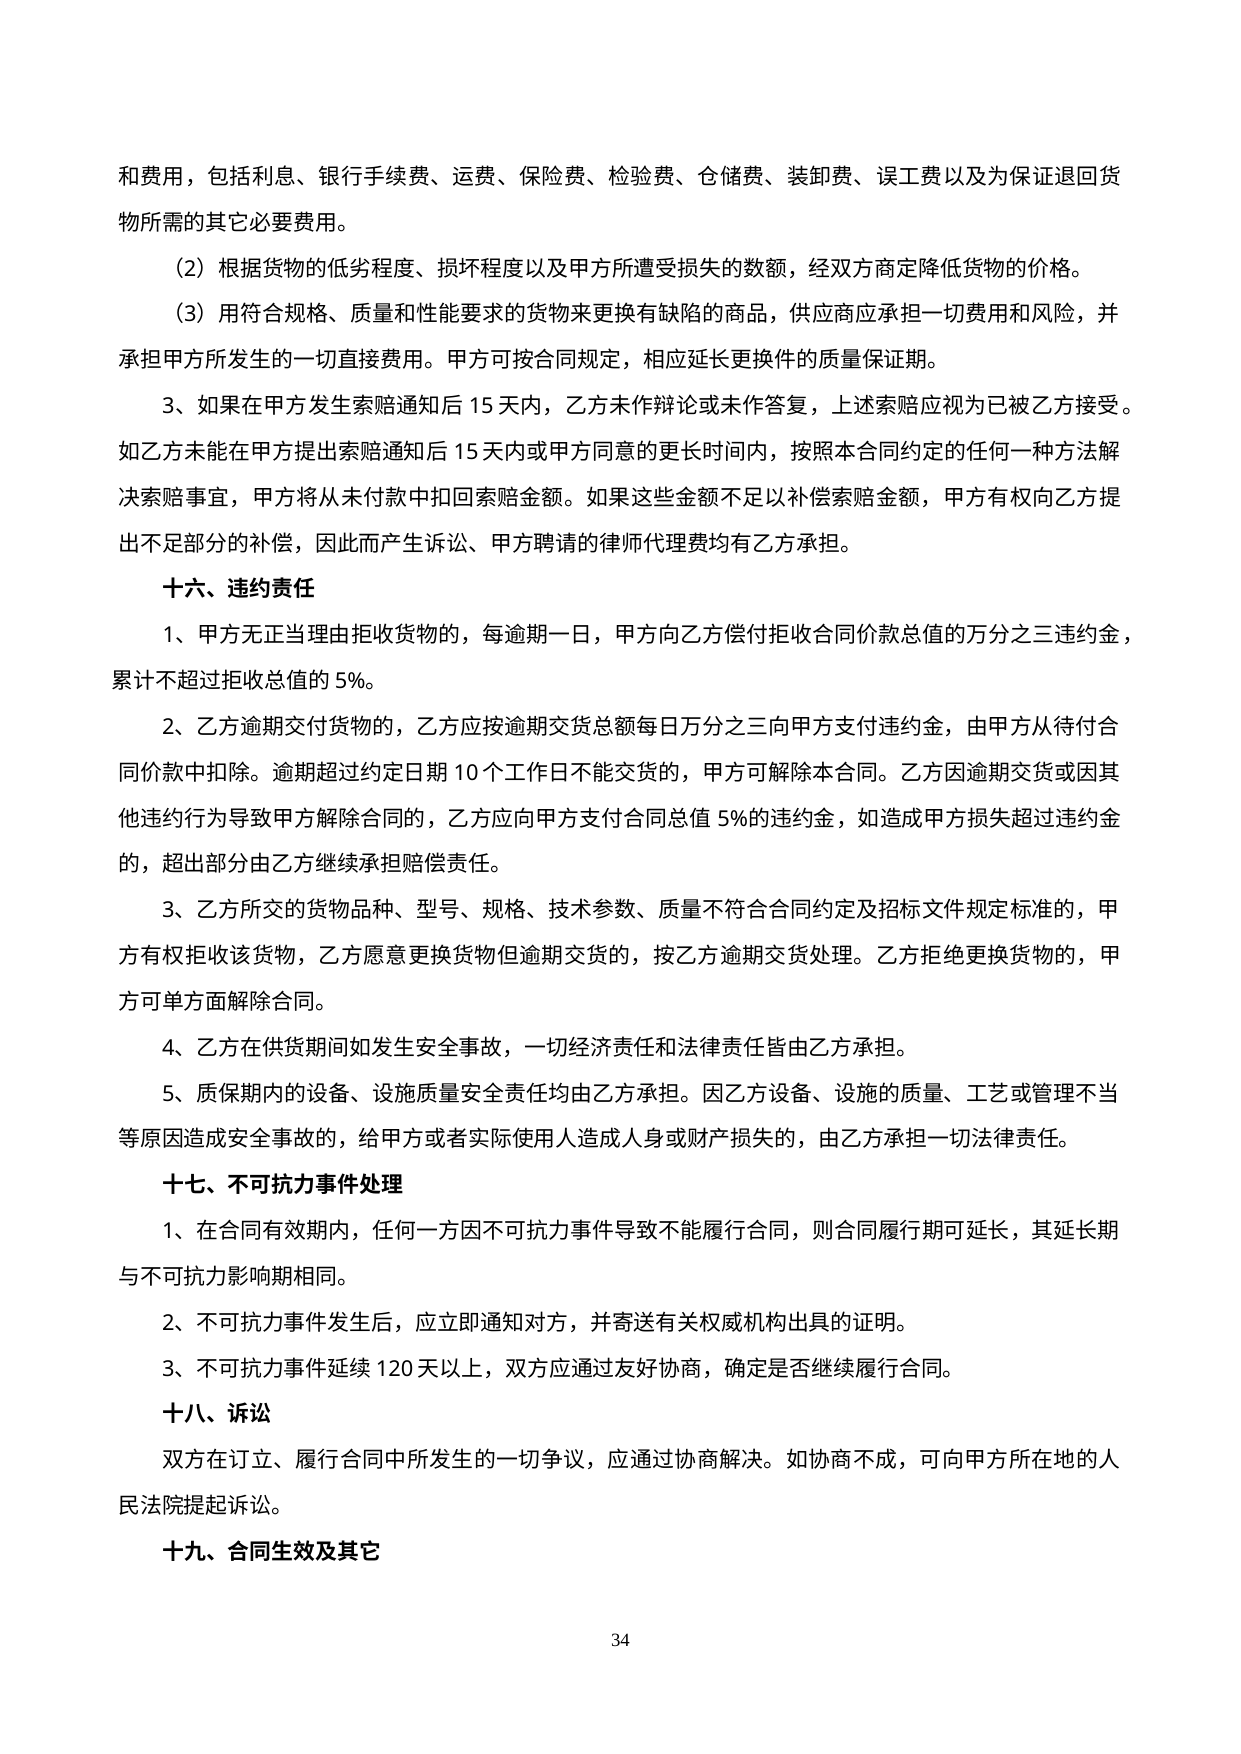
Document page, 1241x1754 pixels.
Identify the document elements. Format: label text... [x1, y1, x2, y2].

text 十六、违约责任 [118, 560, 1122, 606]
text 十九、合同生效及其它 [118, 1523, 1122, 1568]
text 3、如果在甲方发生索赔通知后15天内，乙方未作辩论或未作答复，上述索赔应视为已被乙方接受。如乙方未能在甲方提出索赔通知后15天内或甲方同意的更长时间内，按照本合同约定的任何一种方法解决索赔事宜，甲方将从未付款中扣回索赔金额。如果这些金额不足以补偿索赔金额，甲方有权向乙方提出不足部分的补偿，因此而产生诉讼、甲方聘请的律师代理费均有乙方承担。 [118, 377, 1122, 560]
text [118, 148, 1122, 239]
text 十七、不可抗力事件处理 [118, 1156, 1122, 1202]
text 双方在订立、履行合同中所发生的一切争议，应通过协商解决。如协商不成，可向甲方所在地的人民法院提起诉讼。 [118, 1431, 1122, 1523]
text 3、乙方所交的货物品种、型号、规格、技术参数、质量不符合合同约定及招标文件规定标准的，甲方有权拒收该货物，乙方愿意更换货物但逾期交货的，按乙方逾期交货处理。乙方拒绝更换货物的，甲方可单方面解除合同。 [118, 881, 1122, 1018]
text （2）根据货物的低劣程度、损坏程度以及甲方所遭受损失的数额，经双方商定降低货物的价格。 [118, 239, 1122, 285]
text 1、在合同有效期内，任何一方因不可抗力事件导致不能履行合同，则合同履行期可延长，其延长期与不可抗力影响期相同。 [118, 1202, 1122, 1293]
text 十八、诉讼 [118, 1385, 1122, 1431]
text 5、质保期内的设备、设施质量安全责任均由乙方承担。因乙方设备、设施的质量、工艺或管理不当等原因造成安全事故的，给甲方或者实际使用人造成人身或财产损失的，由乙方承担一切法律责任。 [118, 1064, 1122, 1156]
text 2、乙方逾期交付货物的，乙方应按逾期交货总额每日万分之三向甲方支付违约金，由甲方从待付合同价款中扣除。逾期超过约定日期10个工作日不能交货的，甲方可解除本合同。乙方因逾期交货或因其他违约行为导致甲方解除合同的，乙方应向甲方支付合同总值5%的违约金，如造成甲方损失超过违约金的，超出部分由乙方继续承担赔偿责任。 [118, 698, 1122, 881]
text 1、甲方无正当理由拒收货物的，每逾期一日，甲方向乙方偿付拒收合同价款总值的万分之三违约金，累计不超过拒收总值的5%。 [111, 606, 1122, 698]
text 2、不可抗力事件发生后，应立即通知对方，并寄送有关权威机构出具的证明。 [118, 1293, 1122, 1339]
text 4、乙方在供货期间如发生安全事故，一切经济责任和法律责任皆由乙方承担。 [118, 1018, 1122, 1064]
text （3）用符合规格、质量和性能要求的货物来更换有缺陷的商品，供应商应承担一切费用和风险，并承担甲方所发生的一切直接费用。甲方可按合同规定，相应延长更换件的质量保证期。 [118, 285, 1122, 377]
text 3、不可抗力事件延续120天以上，双方应通过友好协商，确定是否继续履行合同。 [118, 1339, 1122, 1385]
